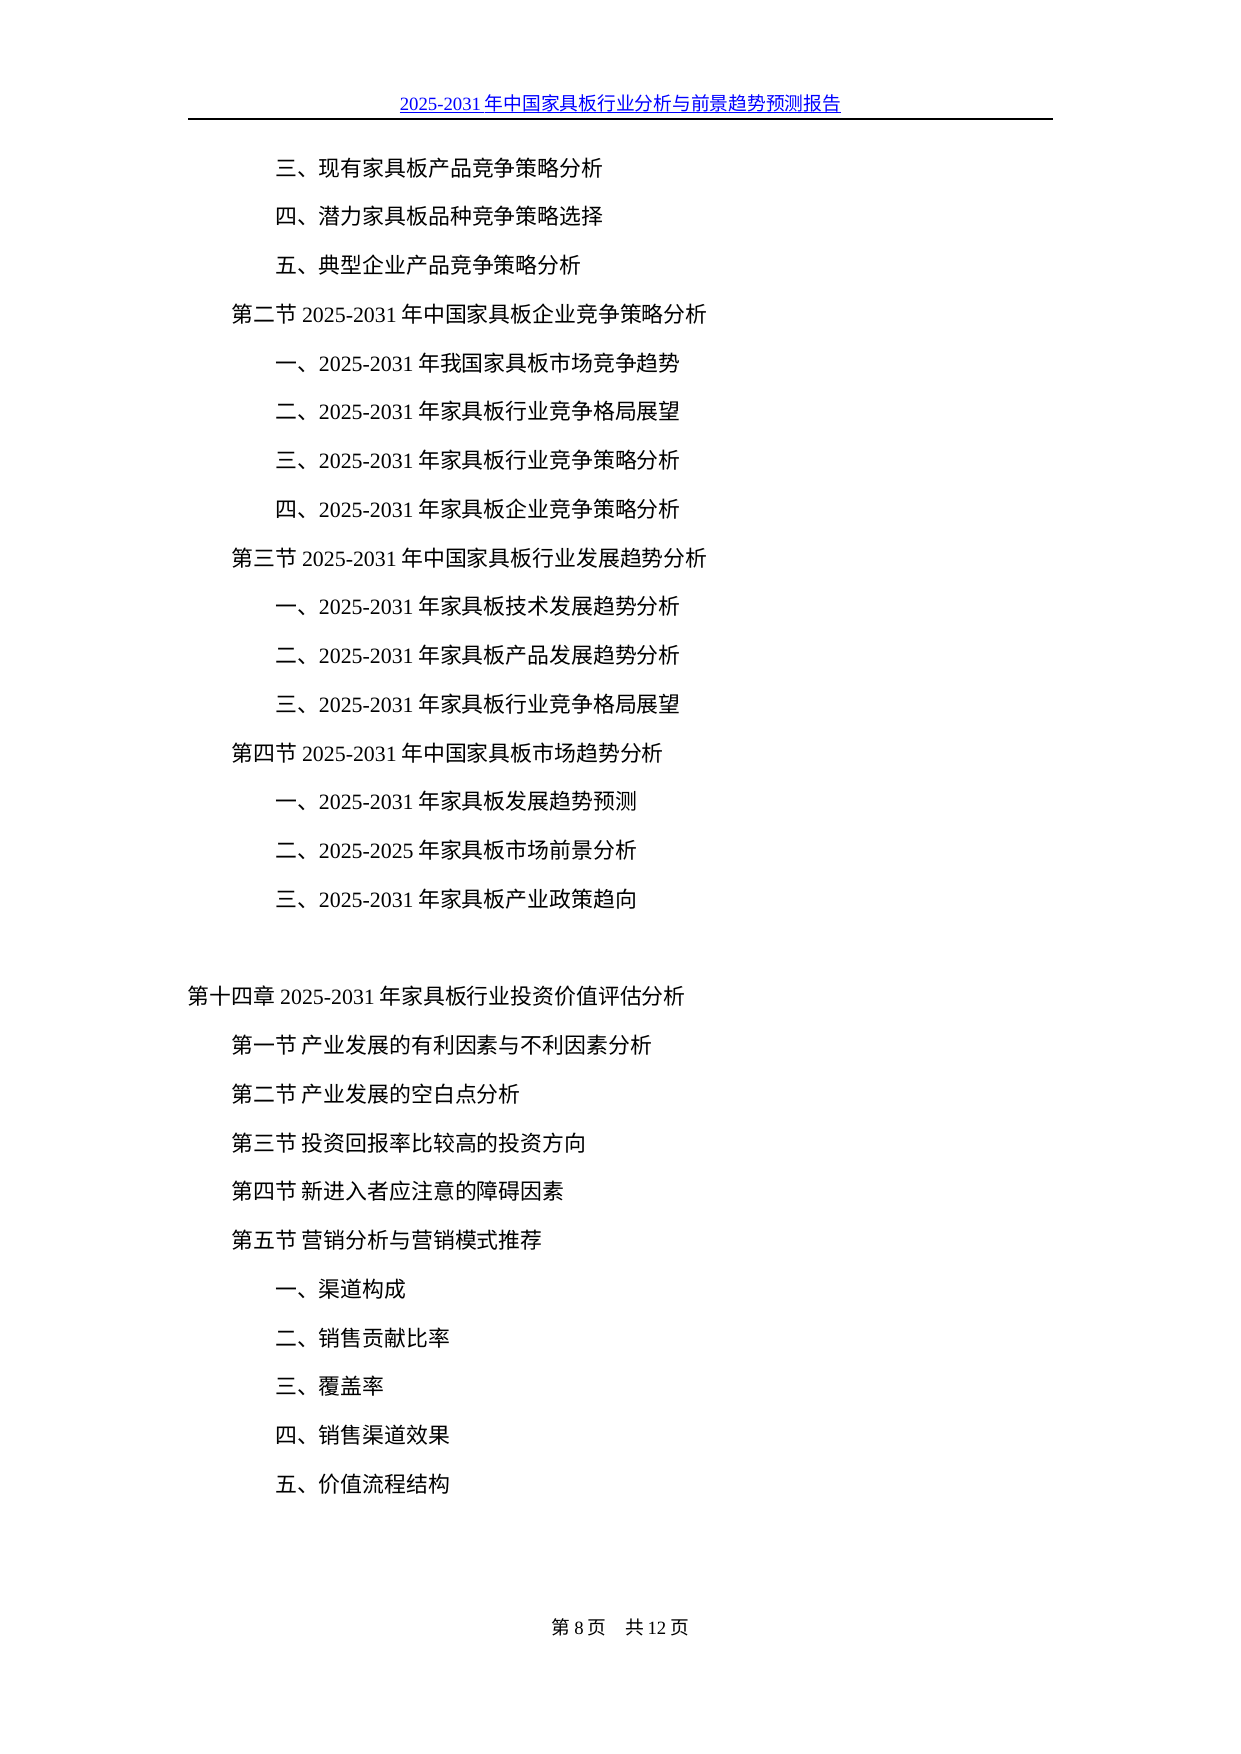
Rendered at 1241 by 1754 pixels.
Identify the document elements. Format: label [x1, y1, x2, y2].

text [187, 150, 1053, 1499]
